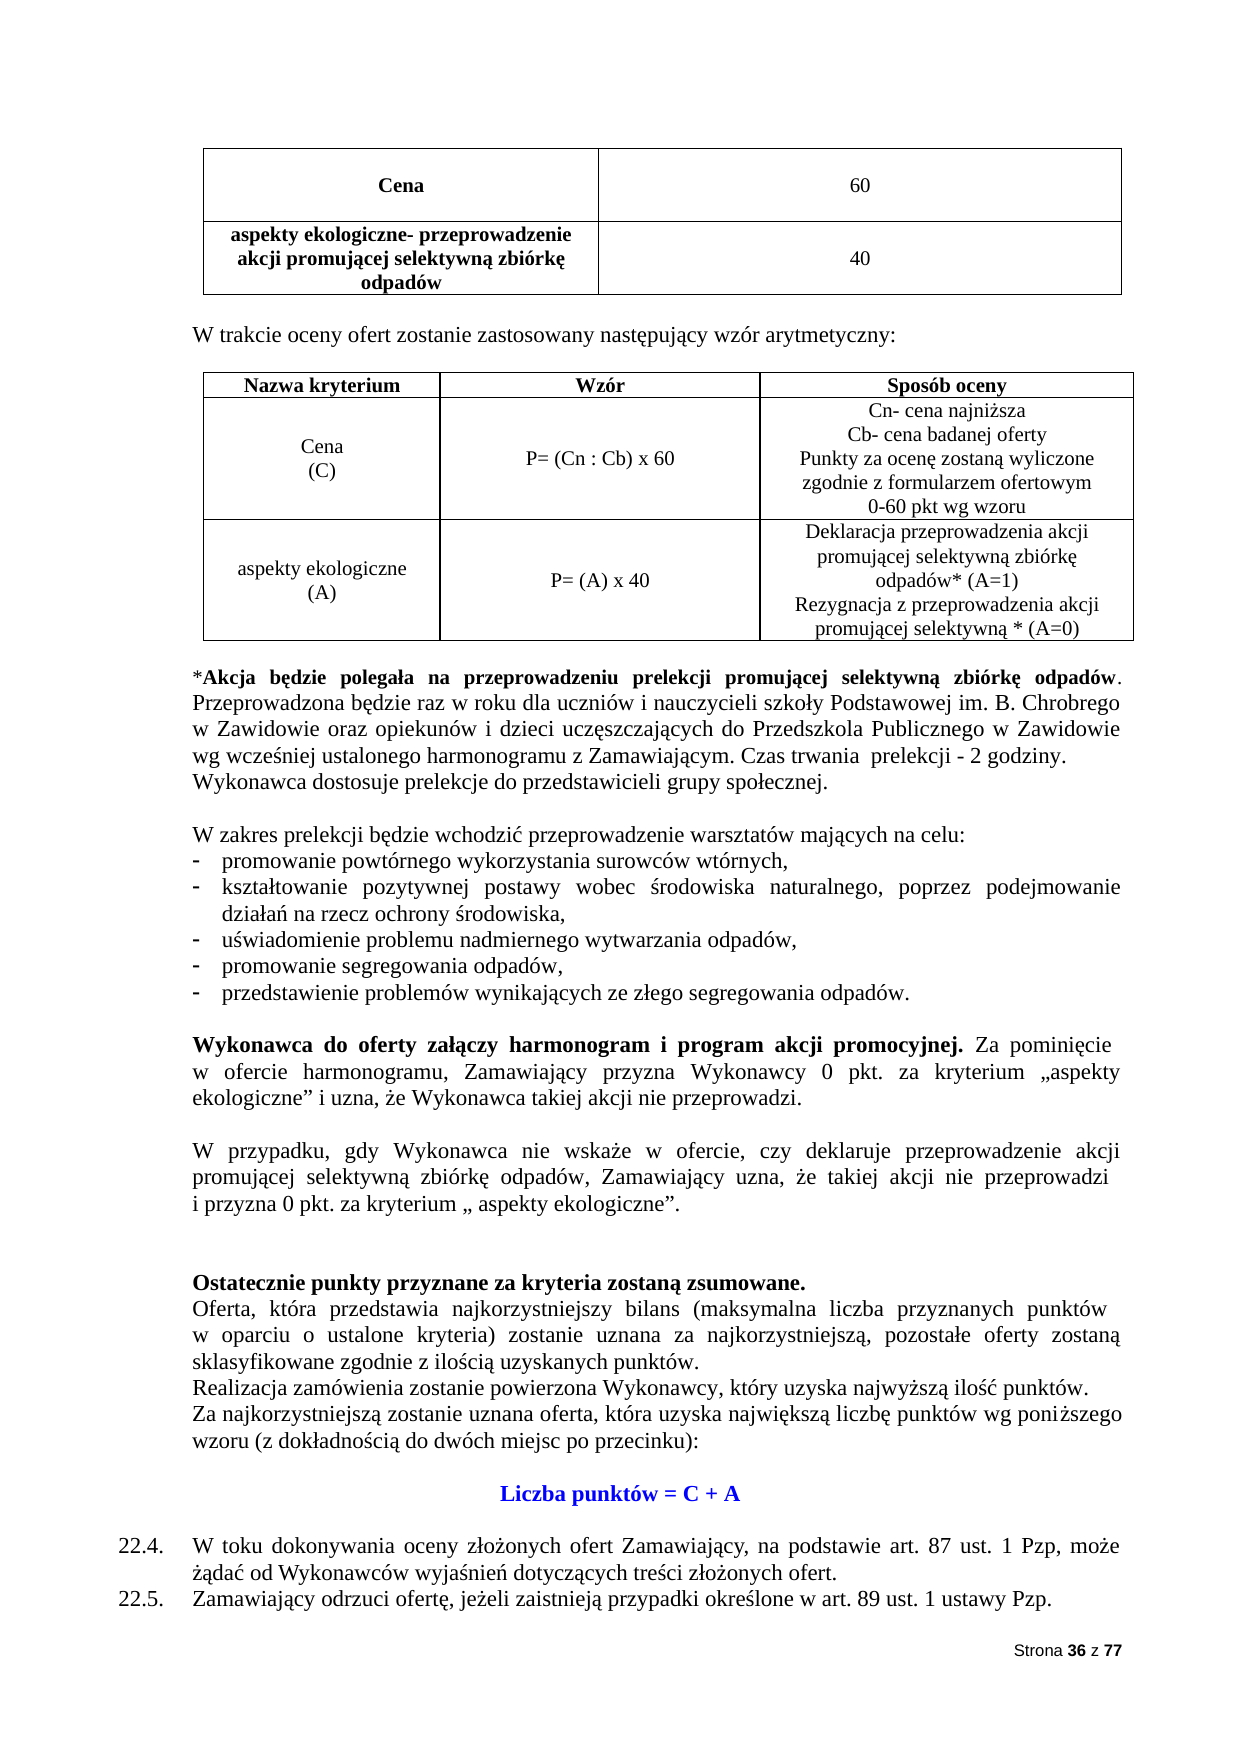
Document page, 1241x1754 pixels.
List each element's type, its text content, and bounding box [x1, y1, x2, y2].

list promowanie segregowania odpadów, [192, 952, 1122, 979]
list kształtowanie pozytywnej postawy wobec środowiska naturalnego, poprzez podejmowanie działań na rzecz ochrony środowiska, [192, 873, 1122, 926]
text Realizacja zamówienia zostanie powierzona Wykonawcy, który uzyska najwyższą ilość punktów. [192, 1374, 1122, 1401]
text Liczba punktów = C + A [118, 1479, 1122, 1506]
text Za najkorzystniejszą zostanie uznana oferta, która uzyska największą liczbę punktów wg poniższego wzoru (z dokładnością do dwóch miejsc po przecinku): [192, 1401, 1122, 1453]
text W trakcie oceny ofert zostanie zastosowany następujący wzór arytmetyczny: [192, 322, 1122, 348]
text *Akcja będzie polegała na przeprowadzeniu prelekcji promującej selektywną zbiórkę odpadów. Przeprowadzona będzie raz w roku dla uczniów i nauczycieli szkoły Podstawowej im. B. Chrobrego w Zawidowie oraz opiekunów i dzieci uczęszczających do Przedszkola Publicznego w Zawidowie wg wcześniej ustalonego harmonogramu z Zamawiającym. Czas trwania prelekcji - 2 godziny. [192, 665, 1122, 768]
table_cell Cn- cena najniższa Cb- cena badanej oferty Punkty za ocenę zostaną wyliczone zgodnie z formularzem ofertowym 0-60 pkt wg wzoru [761, 398, 1133, 518]
table_header Sposób oceny [761, 373, 1133, 397]
table_cell 40 [599, 222, 1121, 294]
list promowanie powtórnego wykorzystania surowców wtórnych, [192, 847, 1122, 873]
text Ostatecznie punkty przyznane za kryteria zostaną zsumowane. [192, 1269, 1122, 1295]
text W zakres prelekcji będzie wchodzić przeprowadzenie warsztatów mających na celu: [192, 821, 1122, 847]
table_cell Cena (C) [204, 398, 439, 518]
table_header Nazwa kryterium [204, 373, 439, 397]
text Wykonawca do oferty załączy harmonogram i program akcji promocyjnej. Za pominięcie w ofercie harmonogramu, Zamawiający przyzna Wykonawcy 0 pkt. za kryterium „aspekty ekologiczne” i uzna, że Wykonawca takiej akcji nie przeprowadzi. [192, 1032, 1122, 1111]
table_cell Deklaracja przeprowadzenia akcji promującej selektywną zbiórkę odpadów* (A=1) Rezygnacja z przeprowadzenia akcji promującej selektywną * (A=0) [761, 520, 1133, 640]
table_cell P= (Cn : Cb) x 60 [441, 398, 759, 518]
table_cell aspekty ekologiczne- przeprowadzenie akcji promującej selektywną zbiórkę odpadów [204, 222, 598, 294]
list przedstawienie problemów wynikających ze złego segregowania odpadów. [192, 979, 1122, 1005]
table_header Wzór [441, 373, 759, 397]
list Zamawiający odrzuci ofertę, jeżeli zaistnieją przypadki określone w art. 89 ust. 1 ustawy Pzp. [118, 1585, 1122, 1611]
list W toku dokonywania oceny złożonych ofert Zamawiający, na podstawie art. 87 ust. 1 Pzp, może żądać od Wykonawców wyjaśnień dotyczących treści złożonych ofert. [118, 1532, 1122, 1585]
table_cell Cena [204, 149, 598, 221]
table_cell aspekty ekologiczne (A) [204, 520, 439, 640]
list uświadomienie problemu nadmiernego wytwarzania odpadów, [192, 926, 1122, 952]
text Wykonawca dostosuje prelekcje do przedstawicieli grupy społecznej. [192, 768, 1122, 794]
text Oferta, która przedstawia najkorzystniejszy bilans (maksymalna liczba przyznanych punktów w oparciu o ustalone kryteria) zostanie uznana za najkorzystniejszą, pozostałe oferty zostaną sklasyfikowane zgodnie z ilością uzyskanych punktów. [192, 1295, 1122, 1374]
table_cell P= (A) x 40 [441, 520, 759, 640]
text W przypadku, gdy Wykonawca nie wskaże w ofercie, czy deklaruje przeprowadzenie akcji promującej selektywną zbiórkę odpadów, Zamawiający uzna, że takiej akcji nie przeprowadzi i przyzna 0 pkt. za kryterium „ aspekty ekologiczne”. [192, 1137, 1122, 1216]
table_cell 60 [599, 149, 1121, 221]
